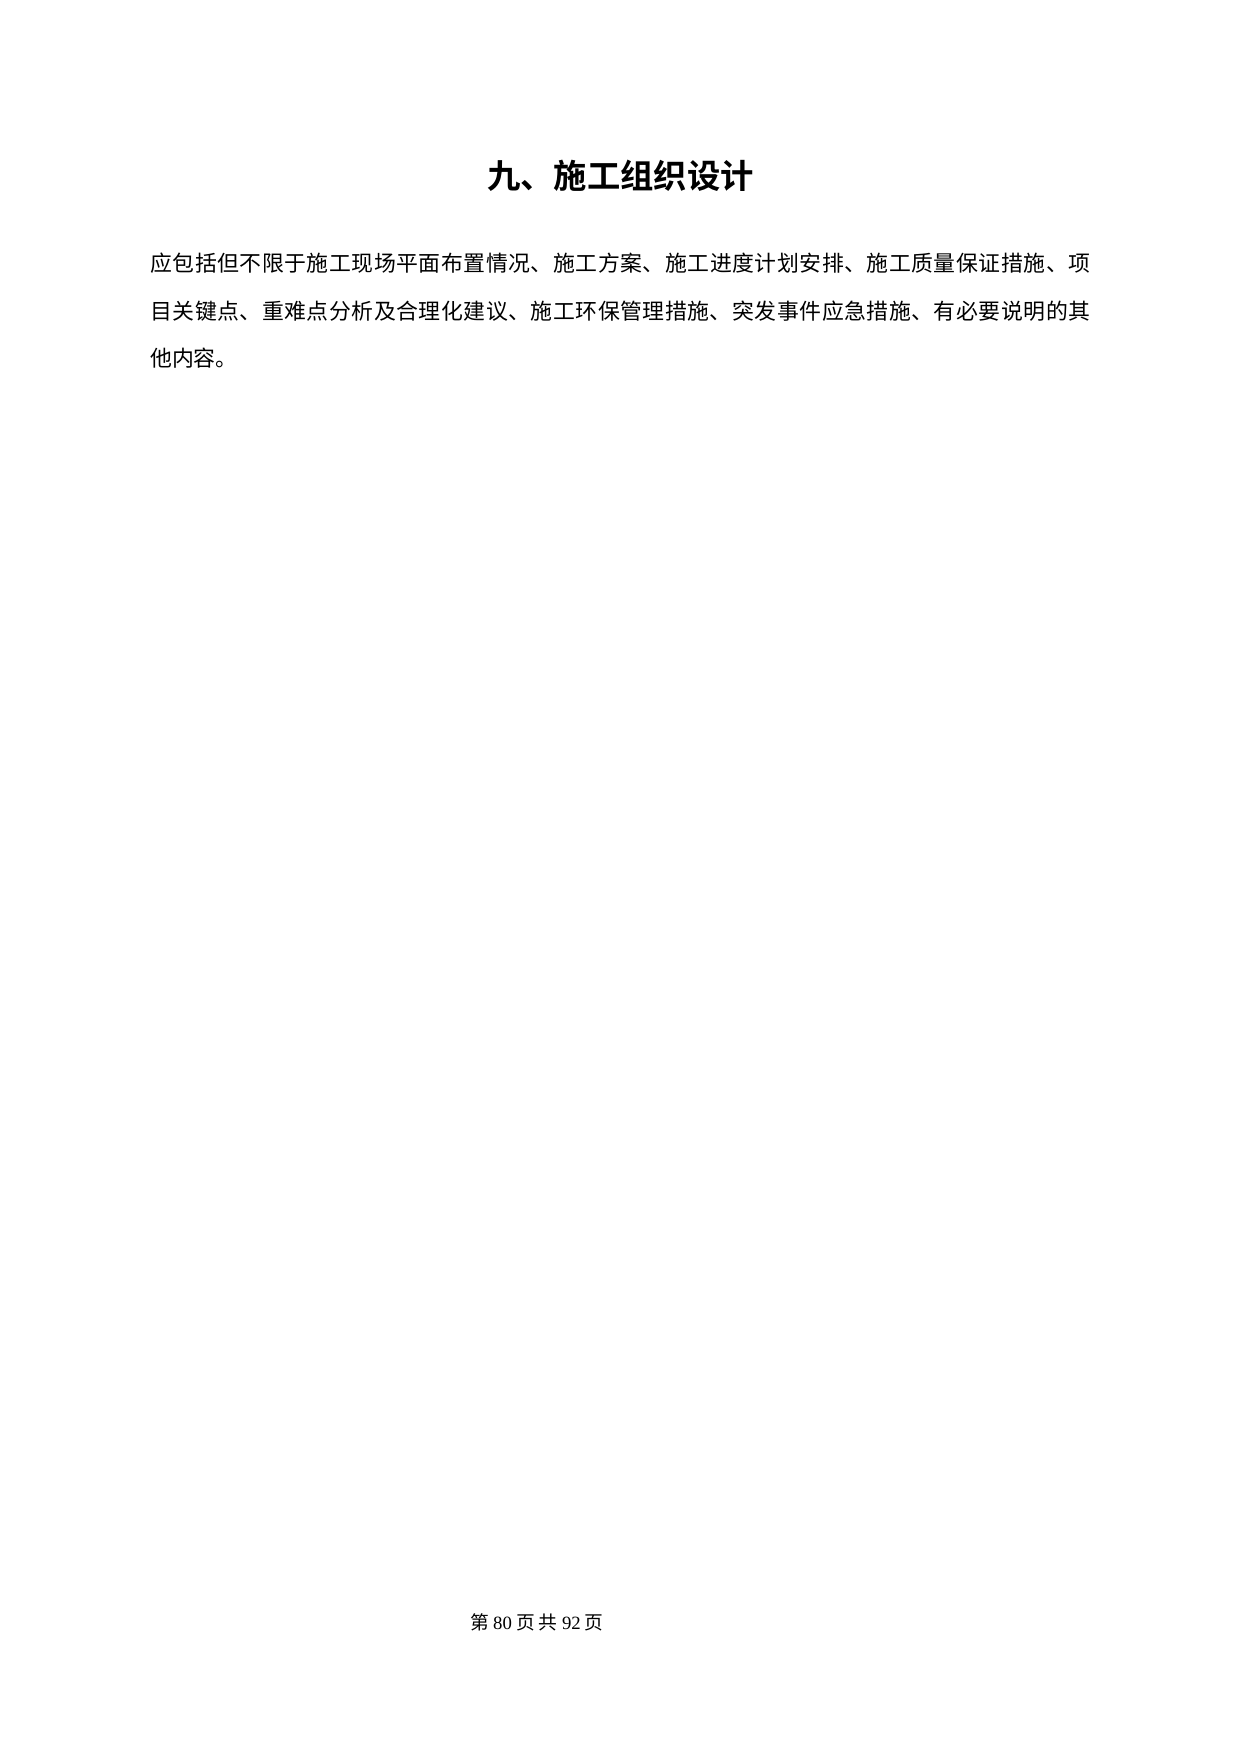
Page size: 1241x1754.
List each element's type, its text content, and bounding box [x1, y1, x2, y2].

text 九、施工组织设计 [150, 150, 1090, 198]
text 应包括但不限于施工现场平面布置情况、施工方案、施工进度计划安排、施工质量保证措施、项目关键点、重难点分析及合理化建议、施工环保管理措施、突发事件应急措施、有必要说明的其他内容。 [150, 246, 1090, 373]
